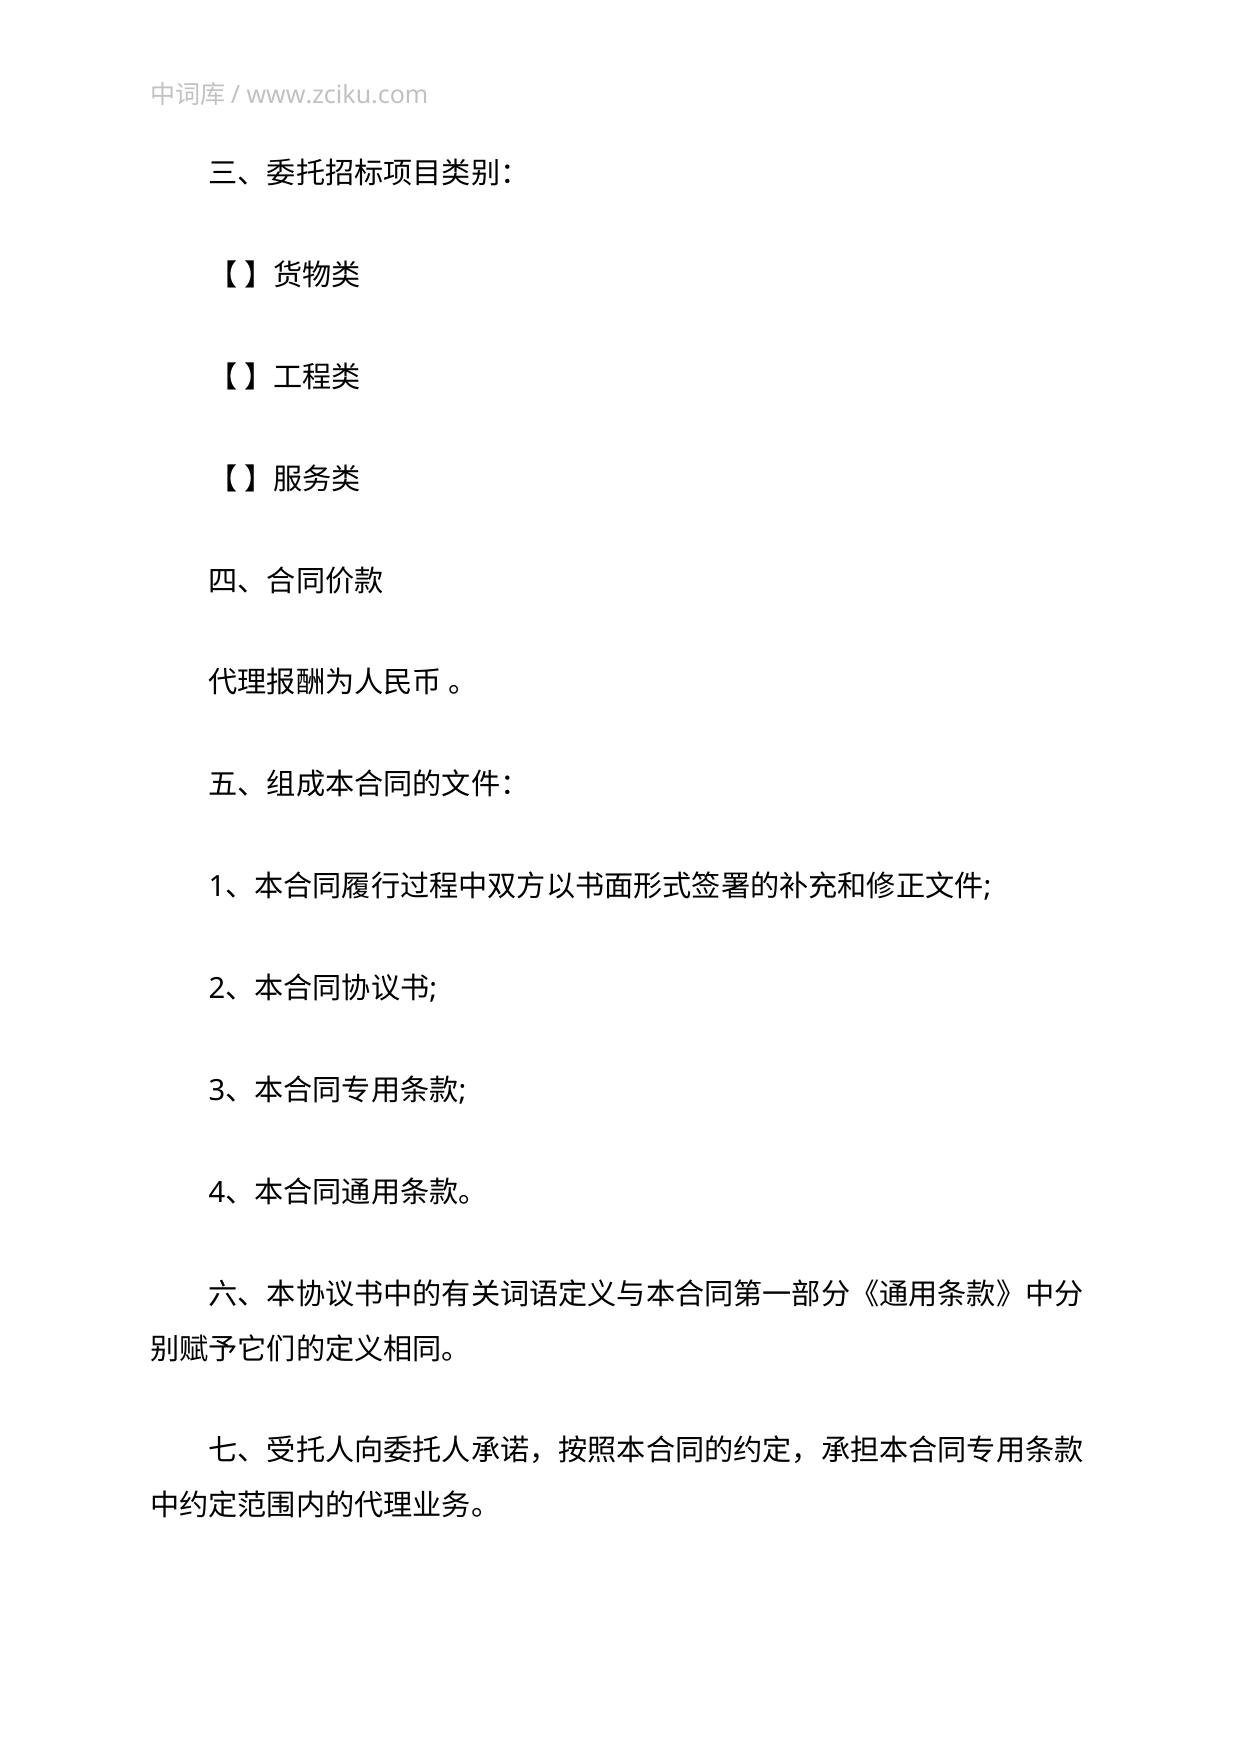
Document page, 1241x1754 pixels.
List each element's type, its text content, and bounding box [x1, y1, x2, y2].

text 【 】工程类 [150, 353, 1090, 396]
text 三、委托招标项目类别： [150, 150, 1090, 192]
text 1、本合同履行过程中双方以书面形式签署的补充和修正文件; [150, 862, 1090, 905]
text 2、本合同协议书; [150, 964, 1090, 1007]
text 4、本合同通用条款。 [150, 1168, 1090, 1211]
text 六、本协议书中的有关词语定义与本合同第一部分《通用条款》中分别赋予它们的定义相同。 [150, 1270, 1090, 1367]
text 3、本合同专用条款; [150, 1066, 1090, 1109]
text 七、受托人向委托人承诺，按照本合同的约定，承担本合同专用条款中约定范围内的代理业务。 [150, 1427, 1090, 1524]
text 代理报酬为人民币 。 [150, 659, 1090, 701]
text 四、合同价款 [150, 557, 1090, 599]
text 【 】货物类 [150, 252, 1090, 294]
text 【 】服务类 [150, 455, 1090, 498]
text 五、组成本合同的文件： [150, 761, 1090, 803]
